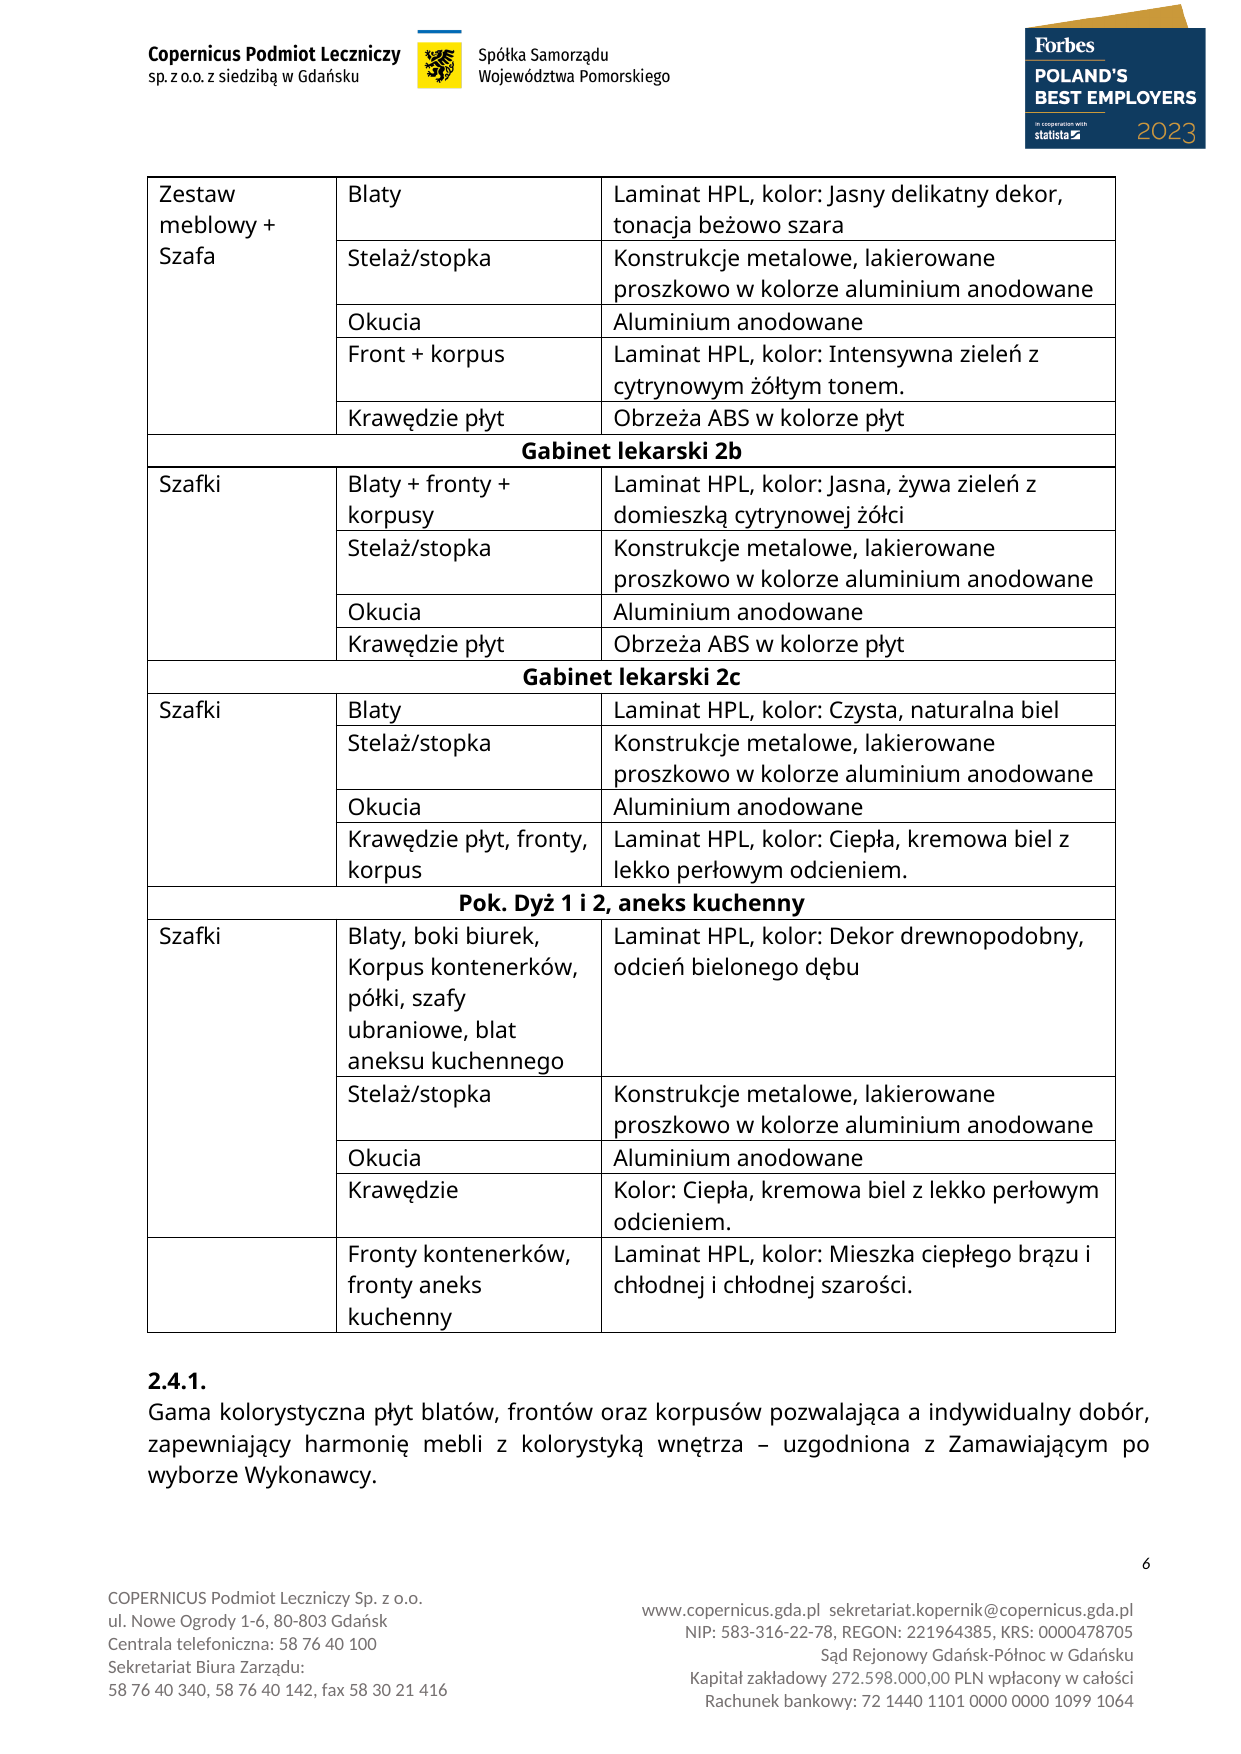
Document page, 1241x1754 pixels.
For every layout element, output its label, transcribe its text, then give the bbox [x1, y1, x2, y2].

table_cell Krawędzie płyt, fronty, korpus [337, 823, 601, 886]
table_cell Okucia [337, 595, 601, 627]
table_cell Szafki [148, 920, 336, 1237]
table_cell Konstrukcje metalowe, lakierowane proszkowo w kolorze aluminium anodowane [602, 241, 1115, 304]
table_cell Konstrukcje metalowe, lakierowane proszkowo w kolorze aluminium anodowane [602, 726, 1115, 789]
table_cell Zestaw meblowy + Szafa [148, 178, 336, 434]
table_cell Aluminium anodowane [602, 790, 1115, 822]
table_cell Blaty [337, 694, 601, 725]
table_cell Krawędzie [337, 1174, 601, 1237]
table_cell Gabinet lekarski 2c [148, 661, 1115, 692]
text Gama kolorystyczna płyt blatów, frontów oraz korpusów pozwalająca a indywidualny dobór, zapewniający harmonię mebli z kolorystyką wnętrza – uzgodniona z Zamawiającym po wyborze Wykonawcy. [148, 1396, 1152, 1490]
table_cell Krawędzie płyt [337, 628, 601, 660]
table_cell Aluminium anodowane [602, 595, 1115, 627]
picture [147, 29, 673, 89]
table_cell Stelaż/stopka [337, 241, 601, 304]
table_cell Szafki [148, 468, 336, 660]
table_cell Gabinet lekarski 2b [148, 435, 1115, 466]
table_cell Fronty kontenerków, fronty aneks kuchenny [337, 1238, 601, 1332]
table_cell Laminat HPL, kolor: Czysta, naturalna biel [602, 694, 1115, 725]
table_cell Laminat HPL, kolor: Ciepła, kremowa biel z lekko perłowym odcieniem. [602, 823, 1115, 886]
table_cell Blaty + fronty + korpusy [337, 468, 601, 530]
table_cell Konstrukcje metalowe, lakierowane proszkowo w kolorze aluminium anodowane [602, 531, 1115, 594]
table_cell Blaty, boki biurek, Korpus kontenerków, półki, szafy ubraniowe, blat aneksu kuchennego [337, 920, 601, 1076]
table_cell Obrzeża ABS w kolorze płyt [602, 628, 1115, 660]
table_cell Stelaż/stopka [337, 726, 601, 789]
table_cell Laminat HPL, kolor: Intensywna zieleń z cytrynowym żółtym tonem. [602, 338, 1115, 401]
table_cell Konstrukcje metalowe, lakierowane proszkowo w kolorze aluminium anodowane [602, 1077, 1115, 1140]
table_cell Front + korpus [337, 338, 601, 401]
picture [1025, 4, 1206, 149]
table_cell Aluminium anodowane [602, 305, 1115, 337]
table_cell Stelaż/stopka [337, 1077, 601, 1140]
table_cell Okucia [337, 1141, 601, 1173]
text 2.4.1. [148, 1365, 1152, 1396]
table_cell [148, 1238, 336, 1332]
table_cell Aluminium anodowane [602, 1141, 1115, 1173]
table_cell Pok. Dyż 1 i 2, aneks kuchenny [148, 887, 1115, 918]
table_cell Stelaż/stopka [337, 531, 601, 594]
table_cell Okucia [337, 790, 601, 822]
table_cell Laminat HPL, kolor: Jasny delikatny dekor, tonacja beżowo szara [602, 178, 1115, 240]
table_cell Okucia [337, 305, 601, 337]
table_cell Szafki [148, 694, 336, 886]
table_cell Laminat HPL, kolor: Mieszka ciepłego brązu i chłodnej i chłodnej szarości. [602, 1238, 1115, 1332]
table_cell Blaty [337, 178, 601, 240]
table_cell Laminat HPL, kolor: Dekor drewnopodobny, odcień bielonego dębu [602, 920, 1115, 1076]
table_cell Obrzeża ABS w kolorze płyt [602, 402, 1115, 434]
table_cell Laminat HPL, kolor: Jasna, żywa zieleń z domieszką cytrynowej żółci [602, 468, 1115, 530]
table_cell Kolor: Ciepła, kremowa biel z lekko perłowym odcieniem. [602, 1174, 1115, 1237]
table_cell Krawędzie płyt [337, 402, 601, 434]
